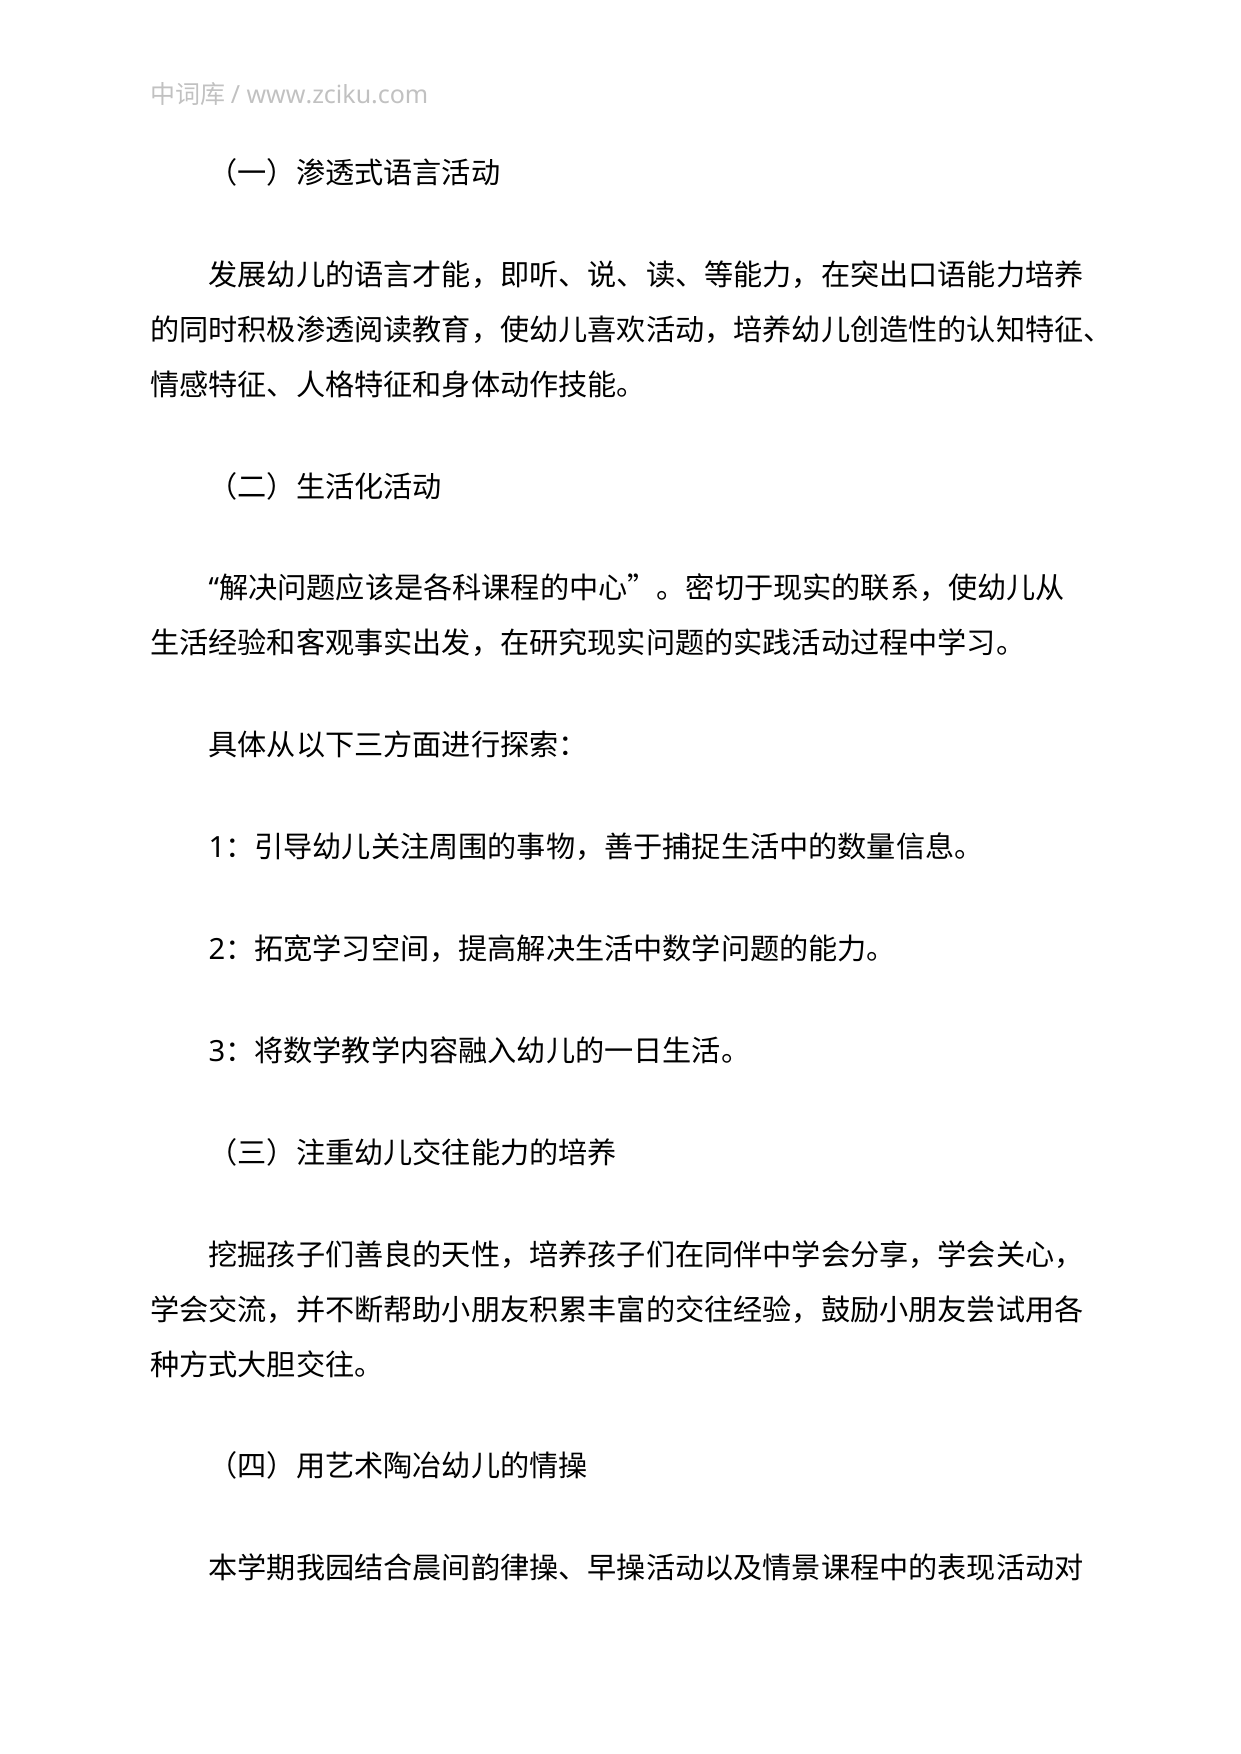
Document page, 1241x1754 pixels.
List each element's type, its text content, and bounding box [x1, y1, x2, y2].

text 挖掘孩子们善良的天性，培养孩子们在同伴中学会分享，学会关心，学会交流，并不断帮助小朋友积累丰富的交往经验，鼓励小朋友尝试用各种方式大胆交往。 [150, 1231, 1090, 1383]
text 具体从以下三方面进行探索： [150, 722, 1090, 764]
text 3：将数学教学内容融入幼儿的一日生活。 [150, 1028, 1090, 1070]
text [150, 1545, 1090, 1587]
text “解决问题应该是各科课程的中心”。密切于现实的联系，使幼儿从生活经验和客观事实出发，在研究现实问题的实践活动过程中学习。 [150, 565, 1090, 662]
text 1：引导幼儿关注周围的事物，善于捕捉生活中的数量信息。 [150, 824, 1090, 866]
text （三）注重幼儿交往能力的培养 [150, 1129, 1090, 1172]
text （四）用艺术陶冶幼儿的情操 [150, 1443, 1090, 1485]
text 发展幼儿的语言才能，即听、说、读、等能力，在突出口语能力培养的同时积极渗透阅读教育，使幼儿喜欢活动，培养幼儿创造性的认知特征、情感特征、人格特征和身体动作技能。 [150, 252, 1090, 404]
text （一）渗透式语言活动 [150, 150, 1090, 192]
text 2：拓宽学习空间，提高解决生活中数学问题的能力。 [150, 926, 1090, 968]
text （二）生活化活动 [150, 463, 1090, 506]
